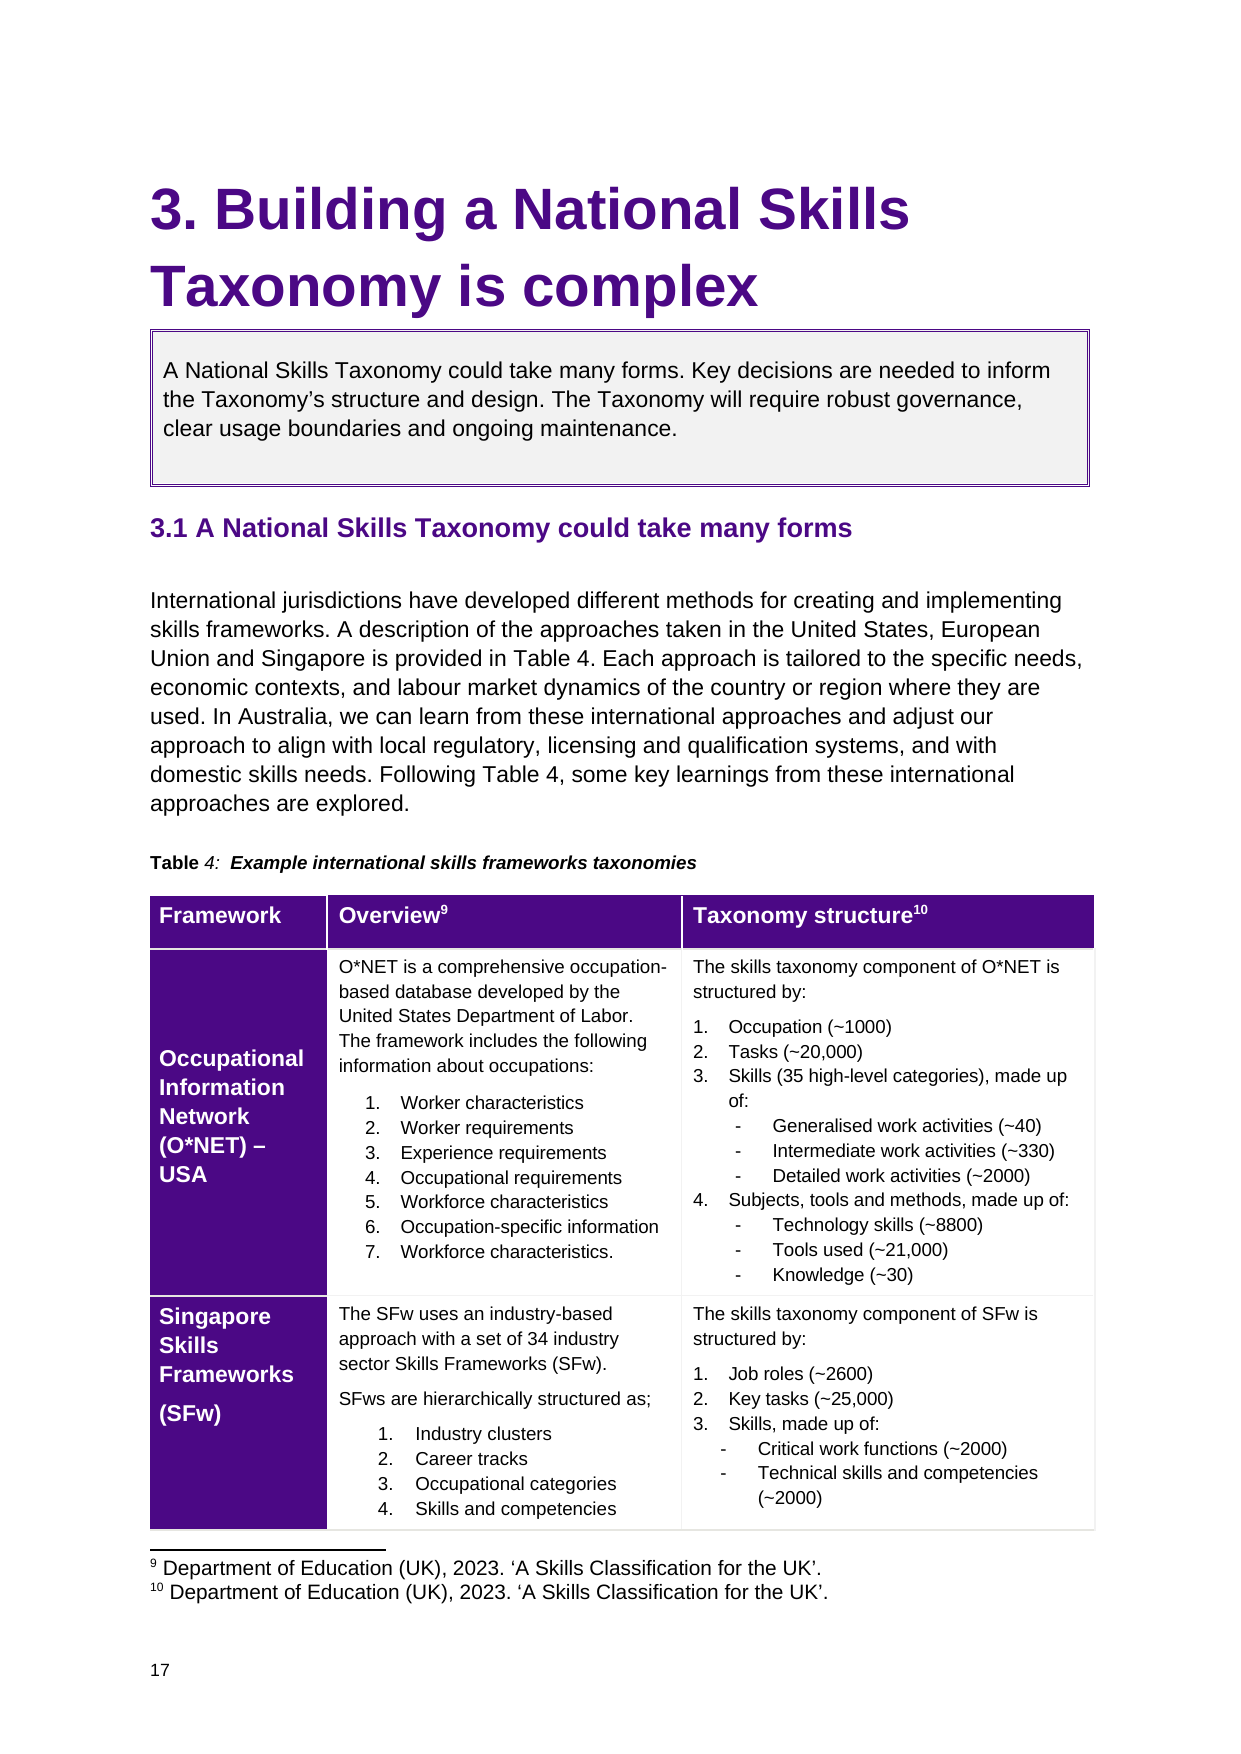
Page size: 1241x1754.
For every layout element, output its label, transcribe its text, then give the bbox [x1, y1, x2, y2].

table_header A National Skills Taxonomy could take many forms. Key decisions are needed to inform the Taxonomy’s structure and design. The Taxonomy will require robust governance, clear usage boundaries and ongoing maintenance. [153, 332, 1087, 483]
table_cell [150, 1297, 327, 1529]
subtitle 3. Building a National Skills Taxonomy is complex [150, 175, 1090, 319]
table_header Overview [328, 895, 682, 948]
table_header Taxonomy structure [682, 895, 1094, 948]
subtitle 3.1 A National Skills Taxonomy could take many forms [150, 512, 1090, 543]
text Table 4: Example international skills frameworks taxonomies [150, 852, 1090, 873]
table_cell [327, 1296, 681, 1529]
table_cell Occupational Information Network (O*NET) – USA [150, 950, 327, 1295]
table_cell The skills taxonomy component of O*NET is structured by: Occupation (~1000) Tasks (~20,000) Skills (35 high-level categories), made up of: Generalised work activities (~40) Intermediate work activities (~330) Detailed work activities (~2000) Subjects, tools and methods, made up of: Technology skills (~8800) Tools used (~21,000) Knowledge (~30) [682, 948, 1094, 1295]
text International jurisdictions have developed different methods for creating and implementing skills frameworks. A description of the approaches taken in the United States, European Union and Singapore is provided in Table 4. Each approach is tailored to the specific needs, economic contexts, and labour market dynamics of the country or region where they are used. In Australia, we can learn from these international approaches and adjust our approach to align with local regulatory, licensing and qualification systems, and with domestic skills needs. Following Table 4, some key learnings from these international approaches are explored. [150, 587, 1090, 816]
table_cell O*NET is a comprehensive occupation-based database developed by the United States Department of Labor. The framework includes the following information about occupations: Worker characteristics Worker requirements Experience requirements Occupational requirements Workforce characteristics Occupation-specific information Workforce characteristics. [327, 950, 681, 1295]
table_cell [682, 1295, 1094, 1529]
table_header Framework [150, 896, 326, 948]
